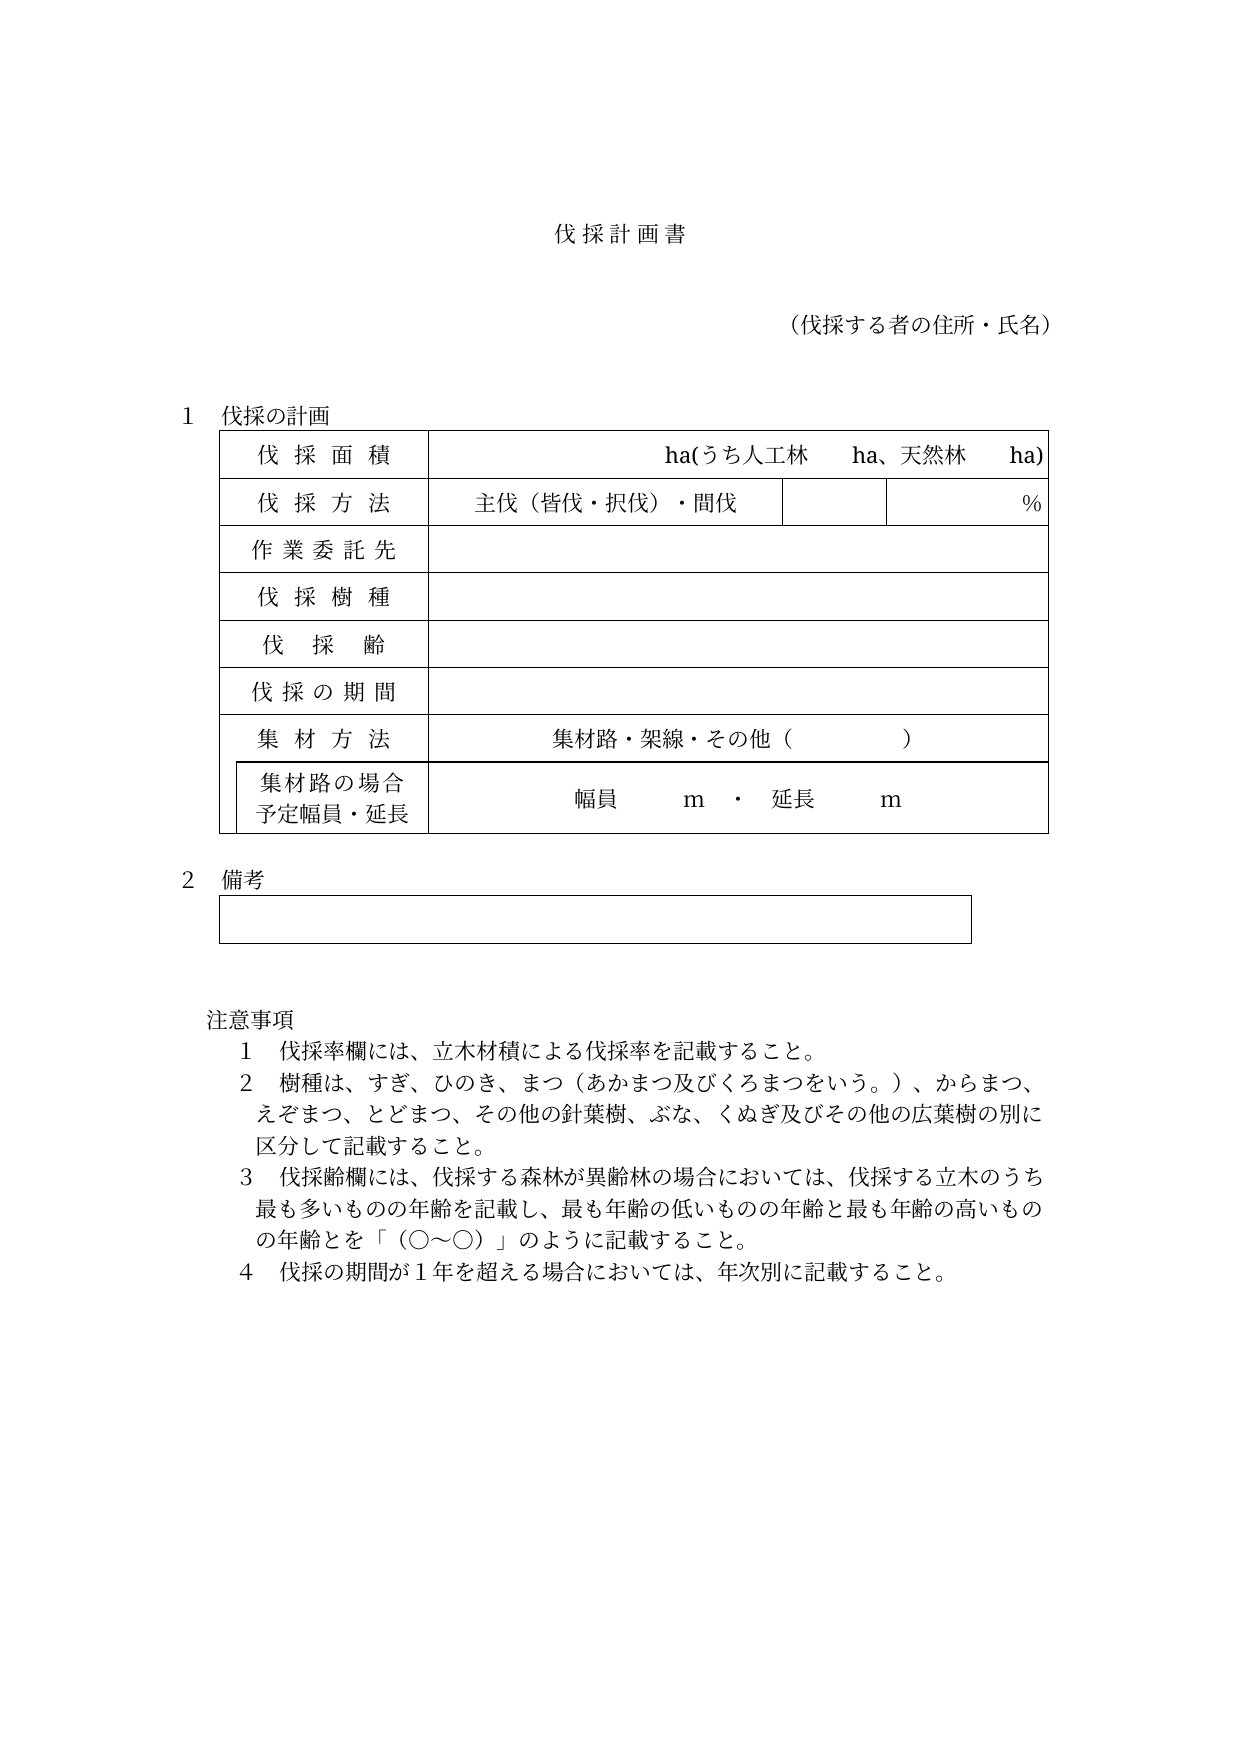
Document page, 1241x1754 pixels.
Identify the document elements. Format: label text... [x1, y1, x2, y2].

table_cell 伐採齢 [220, 621, 428, 667]
table_header ha(うち人工林 ha、天然林 ha) [429, 431, 1048, 478]
table_cell 集材路・架線・その他（ ） [429, 715, 1048, 761]
table_cell 伐採方法 [220, 479, 428, 525]
text ３ 伐採齢欄には、伐採する森林が異齢林の場合においては、伐採する立木のうち最も多いものの年齢を記載し、最も年齢の低いものの年齢と最も年齢の高いものの年齢とを「（○～○）」のように記載すること。 [236, 1160, 1063, 1255]
table_cell 伐採樹種 [220, 573, 428, 619]
table_cell [429, 621, 1048, 667]
text ４ 伐採の期間が１年を超える場合においては、年次別に記載すること。 [236, 1255, 1063, 1286]
text ２ 樹種は、すぎ、ひのき、まつ（あかまつ及びくろまつをいう。）、からまつ、えぞまつ、とどまつ、その他の針葉樹、ぶな、くぬぎ及びその他の広葉樹の別に区分して記載すること。 [236, 1066, 1063, 1160]
table_cell ％ [887, 479, 1048, 525]
text 注意事項 [206, 1003, 1063, 1034]
table_cell 主伐（皆伐・択伐）・間伐 [429, 479, 782, 525]
table_cell [783, 479, 886, 525]
text １ 伐採の計画 [177, 399, 1063, 430]
text 伐 採 計 画 書 [177, 217, 1063, 248]
table_header [220, 896, 971, 942]
table_cell 伐採の期間 [220, 668, 428, 714]
table_cell [429, 526, 1048, 572]
table_cell [220, 761, 236, 833]
table_cell [429, 573, 1048, 619]
table_cell 集材路の場合 予定幅員・延長 [237, 763, 428, 833]
text １ 伐採率欄には、立木材積による伐採率を記載すること。 [236, 1034, 1063, 1066]
table_cell 集材方法 [220, 715, 428, 761]
table_header 伐採面積 [220, 431, 428, 478]
table_cell 作業委託先 [220, 526, 428, 572]
text ２ 備考 [177, 864, 1063, 895]
table_cell 幅員 ｍ ・ 延長 ｍ [429, 763, 1048, 833]
text （伐採する者の住所・氏名） [177, 308, 1063, 339]
table_cell [429, 668, 1048, 714]
